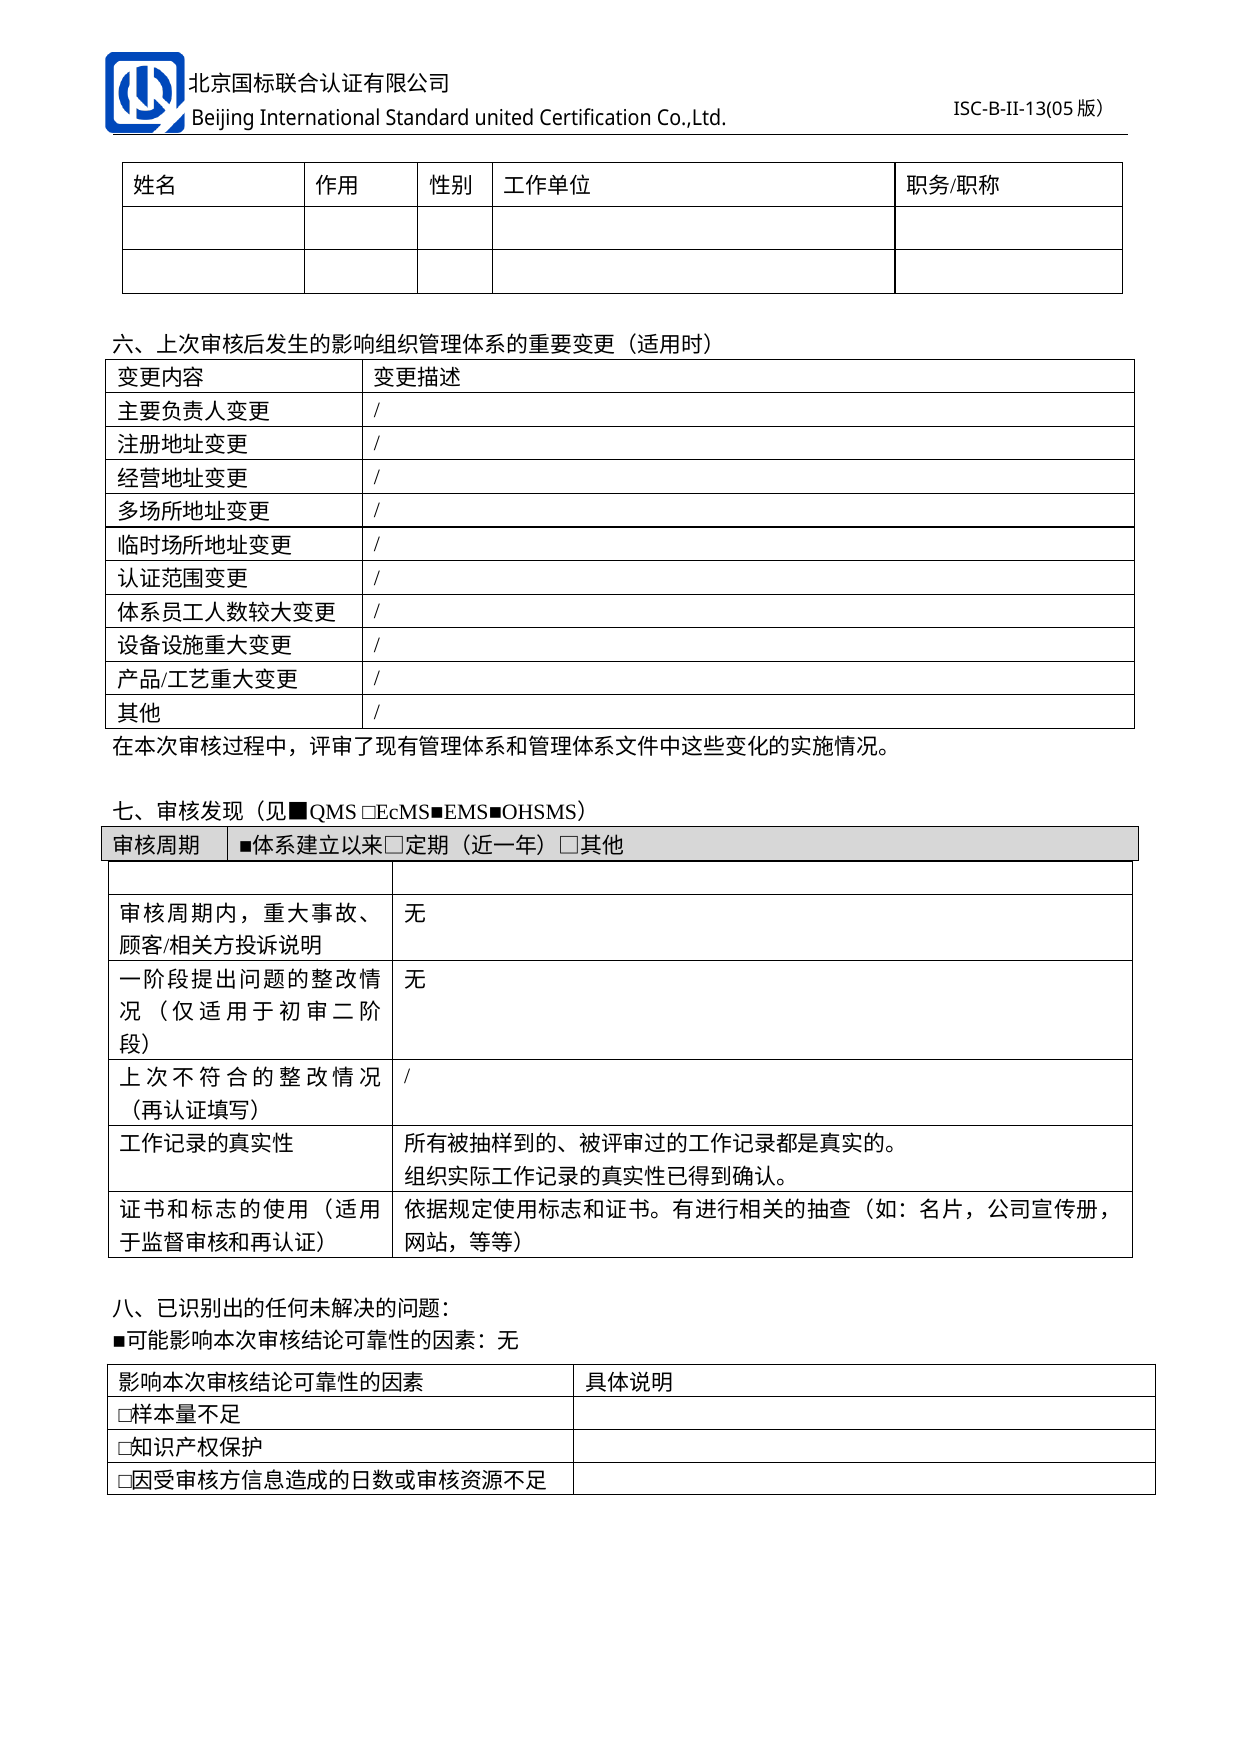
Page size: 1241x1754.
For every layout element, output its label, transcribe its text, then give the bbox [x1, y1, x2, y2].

list 审核发现（见■QMS □EcMS■EMS■OHSMS） [112, 794, 1128, 826]
table_header 审核周期 [102, 827, 227, 860]
table_cell 多场所地址变更 [106, 494, 362, 526]
table_cell 所有被抽样到的、被评审过的工作记录都是真实的。 组织实际工作记录的真实性已得到确认。 [393, 1126, 1132, 1191]
table_header 变更内容 [106, 360, 362, 392]
table_cell 认证范围变更 [106, 561, 362, 593]
table_cell / [363, 393, 1134, 426]
table_header 具体说明 [574, 1365, 1155, 1396]
table_cell 审核周期内，重大事故、顾客/相关方投诉说明 [109, 895, 392, 960]
table_header 变更描述 [363, 360, 1134, 392]
table_cell 性别 [418, 163, 492, 206]
table_cell [896, 207, 1122, 249]
table_cell 上次不符合的整改情况（再认证填写） [109, 1060, 392, 1125]
table_header [393, 862, 1132, 894]
table_header ■体系建立以来□定期（近一年）□其他 [228, 827, 1138, 860]
table_cell 体系员工人数较大变更 [106, 595, 362, 627]
table_cell [123, 250, 304, 293]
table_cell 证书和标志的使用（适用于监督审核和再认证） [109, 1192, 392, 1257]
table_cell □样本量不足 [108, 1397, 573, 1429]
table_cell □知识产权保护 [108, 1430, 573, 1462]
table_cell [493, 250, 894, 293]
table_header 影响本次审核结论可靠性的因素 [108, 1365, 573, 1396]
table_cell 注册地址变更 [106, 427, 362, 459]
table_cell 无 [393, 961, 1132, 1059]
table_cell [896, 250, 1122, 293]
table_cell 无 [393, 895, 1132, 960]
table_cell 工作记录的真实性 [109, 1126, 392, 1191]
table_cell / [363, 628, 1134, 661]
text ■可能影响本次审核结论可靠性的因素：无 [112, 1323, 1128, 1356]
text 在本次审核过程中，评审了现有管理体系和管理体系文件中这些变化的实施情况。 [112, 729, 1128, 761]
table_cell [305, 207, 417, 249]
table_cell 职务/职称 [896, 163, 1122, 206]
table_cell [574, 1397, 1155, 1429]
text 八、已识别出的任何未解决的问题： [112, 1291, 1128, 1323]
table_cell [418, 250, 492, 293]
picture [105, 52, 185, 133]
table_cell / [363, 662, 1134, 694]
table_cell 依据规定使用标志和证书。有进行相关的抽查（如：名片，公司宣传册，网站，等等） [393, 1192, 1132, 1257]
table_cell / [363, 595, 1134, 627]
table_cell 主要负责人变更 [106, 393, 362, 426]
table_cell 设备设施重大变更 [106, 628, 362, 661]
table_cell □因受审核方信息造成的日数或审核资源不足 [108, 1463, 573, 1494]
table_cell / [363, 427, 1134, 459]
table_cell / [363, 494, 1134, 526]
table_cell [574, 1430, 1155, 1462]
table_cell / [363, 528, 1134, 560]
text 六、上次审核后发生的影响组织管理体系的重要变更（适用时） [112, 326, 1128, 359]
table_cell / [393, 1060, 1132, 1125]
table_cell / [363, 561, 1134, 593]
table_header [109, 862, 392, 894]
table_cell 作用 [305, 163, 417, 206]
table_cell [418, 207, 492, 249]
table_cell 其他 [106, 695, 362, 728]
table_cell 临时场所地址变更 [106, 528, 362, 560]
table_cell [574, 1463, 1155, 1494]
table_cell 一阶段提出问题的整改情况（仅适用于初审二阶段） [109, 961, 392, 1059]
table_cell 姓名 [123, 163, 304, 206]
table_cell / [363, 460, 1134, 493]
table_cell 经营地址变更 [106, 460, 362, 493]
table_cell 工作单位 [493, 163, 894, 206]
table_cell / [363, 695, 1134, 728]
table_cell 产品/工艺重大变更 [106, 662, 362, 694]
table_cell [123, 207, 304, 249]
table_cell [493, 207, 894, 249]
table_cell [305, 250, 417, 293]
